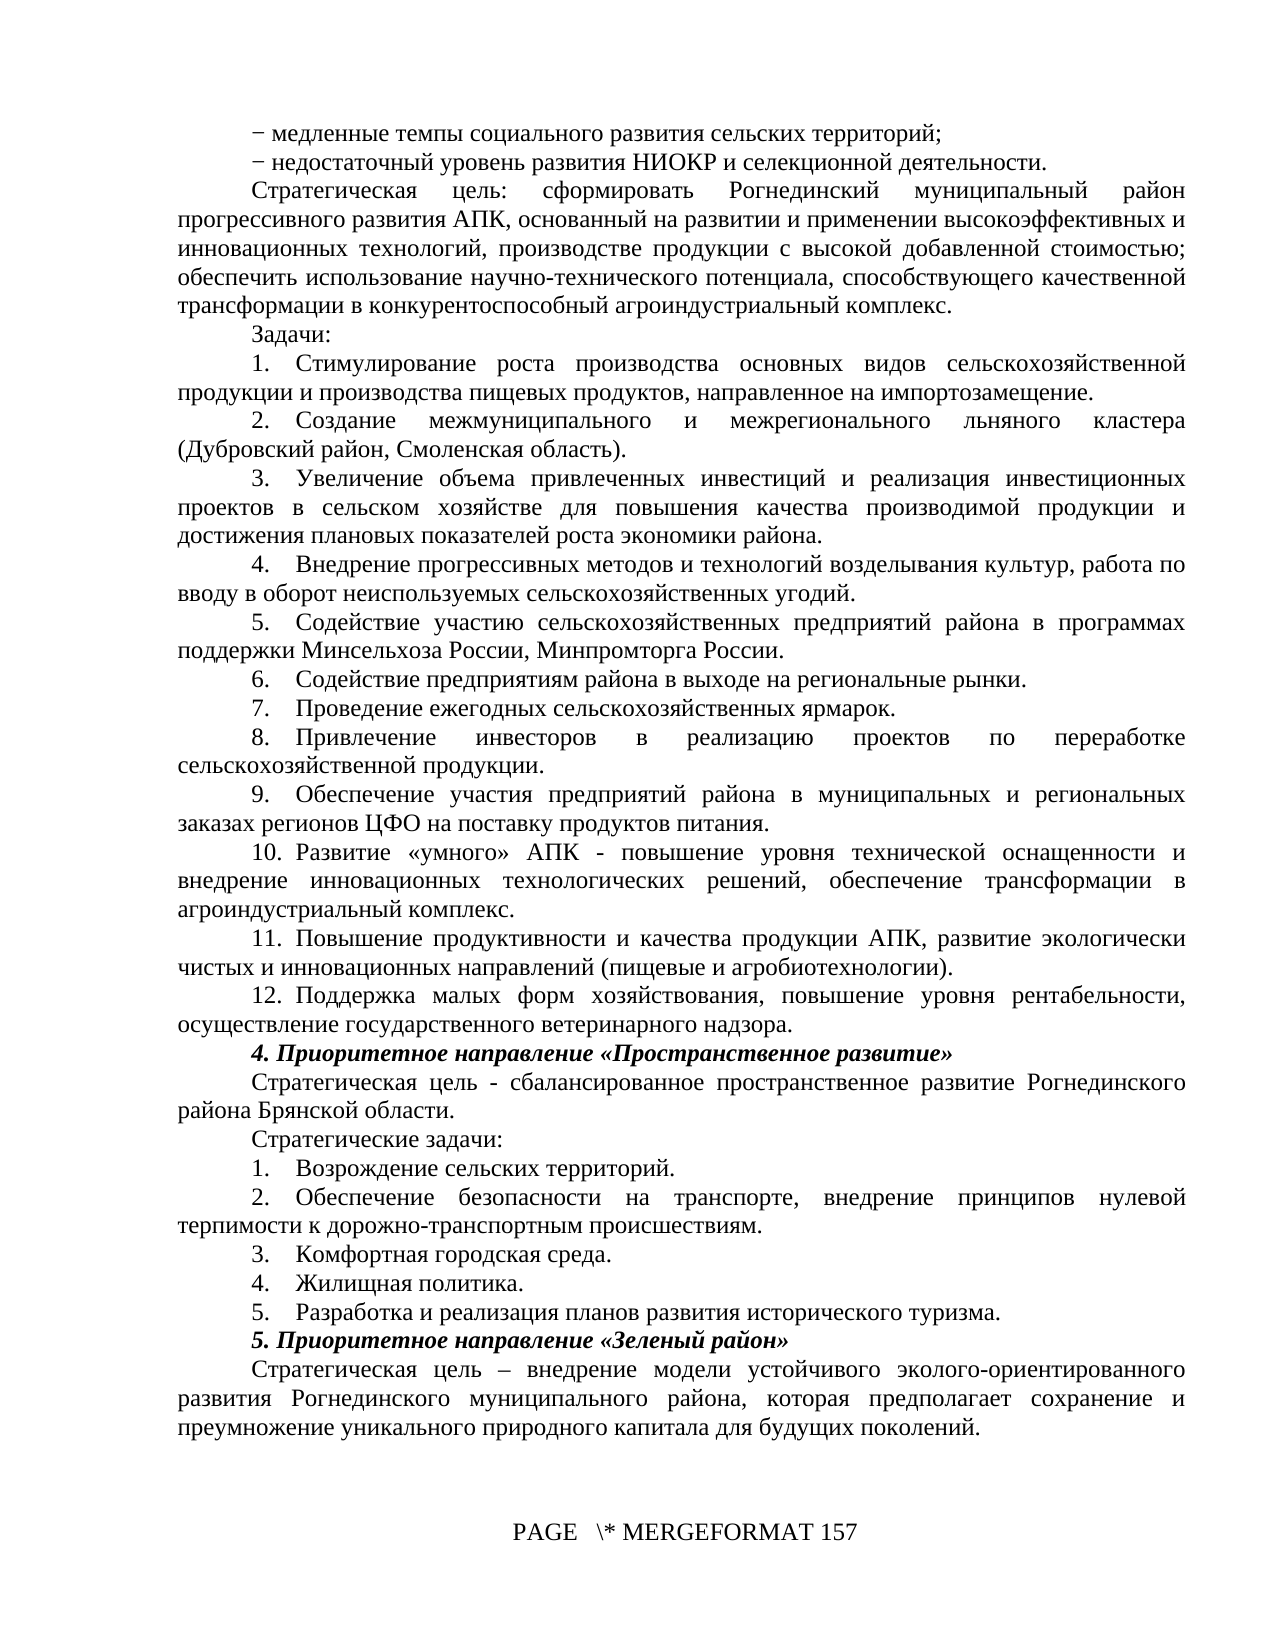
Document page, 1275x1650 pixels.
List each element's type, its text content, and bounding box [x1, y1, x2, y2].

list Жилищная политика. [177, 1268, 1186, 1297]
list Стимулирование роста производства основных видов сельскохозяйственной продукции и производства пищевых продуктов, направленное на импортозамещение. [177, 348, 1186, 406]
list Повышение продуктивности и качества продукции АПК, развитие экологически чистых и инновационных направлений (пищевые и агробиотехнологии). [177, 923, 1186, 981]
list Внедрение прогрессивных методов и технологий возделывания культур, работа по вводу в оборот неиспользуемых сельскохозяйственных угодий. [177, 549, 1186, 607]
list Стратегическая цель: сформировать Рогнединский муниципальный район прогрессивного развития АПК, основанный на развитии и применении высокоэффективных и инновационных технологий, производстве продукции с высокой добавленной стоимостью; обеспечить использование научно-технического потенциала, способствующего качественной трансформации в конкурентоспособный агроиндустриальный комплекс. [177, 176, 1186, 319]
list − медленные темпы социального развития сельских территорий; [177, 118, 1186, 147]
list Обеспечение участия предприятий района в муниципальных и региональных заказах регионов ЦФО на поставку продуктов питания. [177, 779, 1186, 837]
list Стратегическая цель - сбалансированное пространственное развитие Рогнединского района Брянской области. [177, 1067, 1186, 1124]
list Создание межмуниципального и межрегионального льняного кластера (Дубровский район, Смоленская область). [177, 406, 1186, 463]
list Возрождение сельских территорий. [177, 1153, 1186, 1182]
list Стратегическая цель – внедрение модели устойчивого эколого-ориентированного развития Рогнединского муниципального района, которая предполагает сохранение и преумножение уникального природного капитала для будущих поколений. [177, 1354, 1186, 1441]
list Содействие участию сельскохозяйственных предприятий района в программах поддержки Минсельхоза России, Минпромторга России. [177, 607, 1186, 664]
list 4. Приоритетное направление «Пространственное развитие» [177, 1038, 1186, 1067]
list 5. Приоритетное направление «Зеленый район» [177, 1326, 1186, 1354]
list Разработка и реализация планов развития исторического туризма. [177, 1297, 1186, 1326]
list Поддержка малых форм хозяйствования, повышение уровня рентабельности, осуществление государственного ветеринарного надзора. [177, 981, 1186, 1038]
list Комфортная городская среда. [177, 1239, 1186, 1268]
list Стратегические задачи: [177, 1124, 1186, 1153]
list Обеспечение безопасности на транспорте, внедрение принципов нулевой терпимости к дорожно-транспортным происшествиям. [177, 1182, 1186, 1239]
list Привлечение инвесторов в реализацию проектов по переработке сельскохозяйственной продукции. [177, 722, 1186, 779]
list Проведение ежегодных сельскохозяйственных ярмарок. [177, 693, 1186, 722]
list Развитие «умного» АПК - повышение уровня технической оснащенности и внедрение инновационных технологических решений, обеспечение трансформации в агроиндустриальный комплекс. [177, 837, 1186, 923]
list Содействие предприятиям района в выходе на региональные рынки. [177, 664, 1186, 693]
list Увеличение объема привлеченных инвестиций и реализация инвестиционных проектов в сельском хозяйстве для повышения качества производимой продукции и достижения плановых показателей роста экономики района. [177, 463, 1186, 549]
list − недостаточный уровень развития НИОКР и селекционной деятельности. [177, 147, 1186, 176]
list Задачи: [177, 319, 1186, 348]
